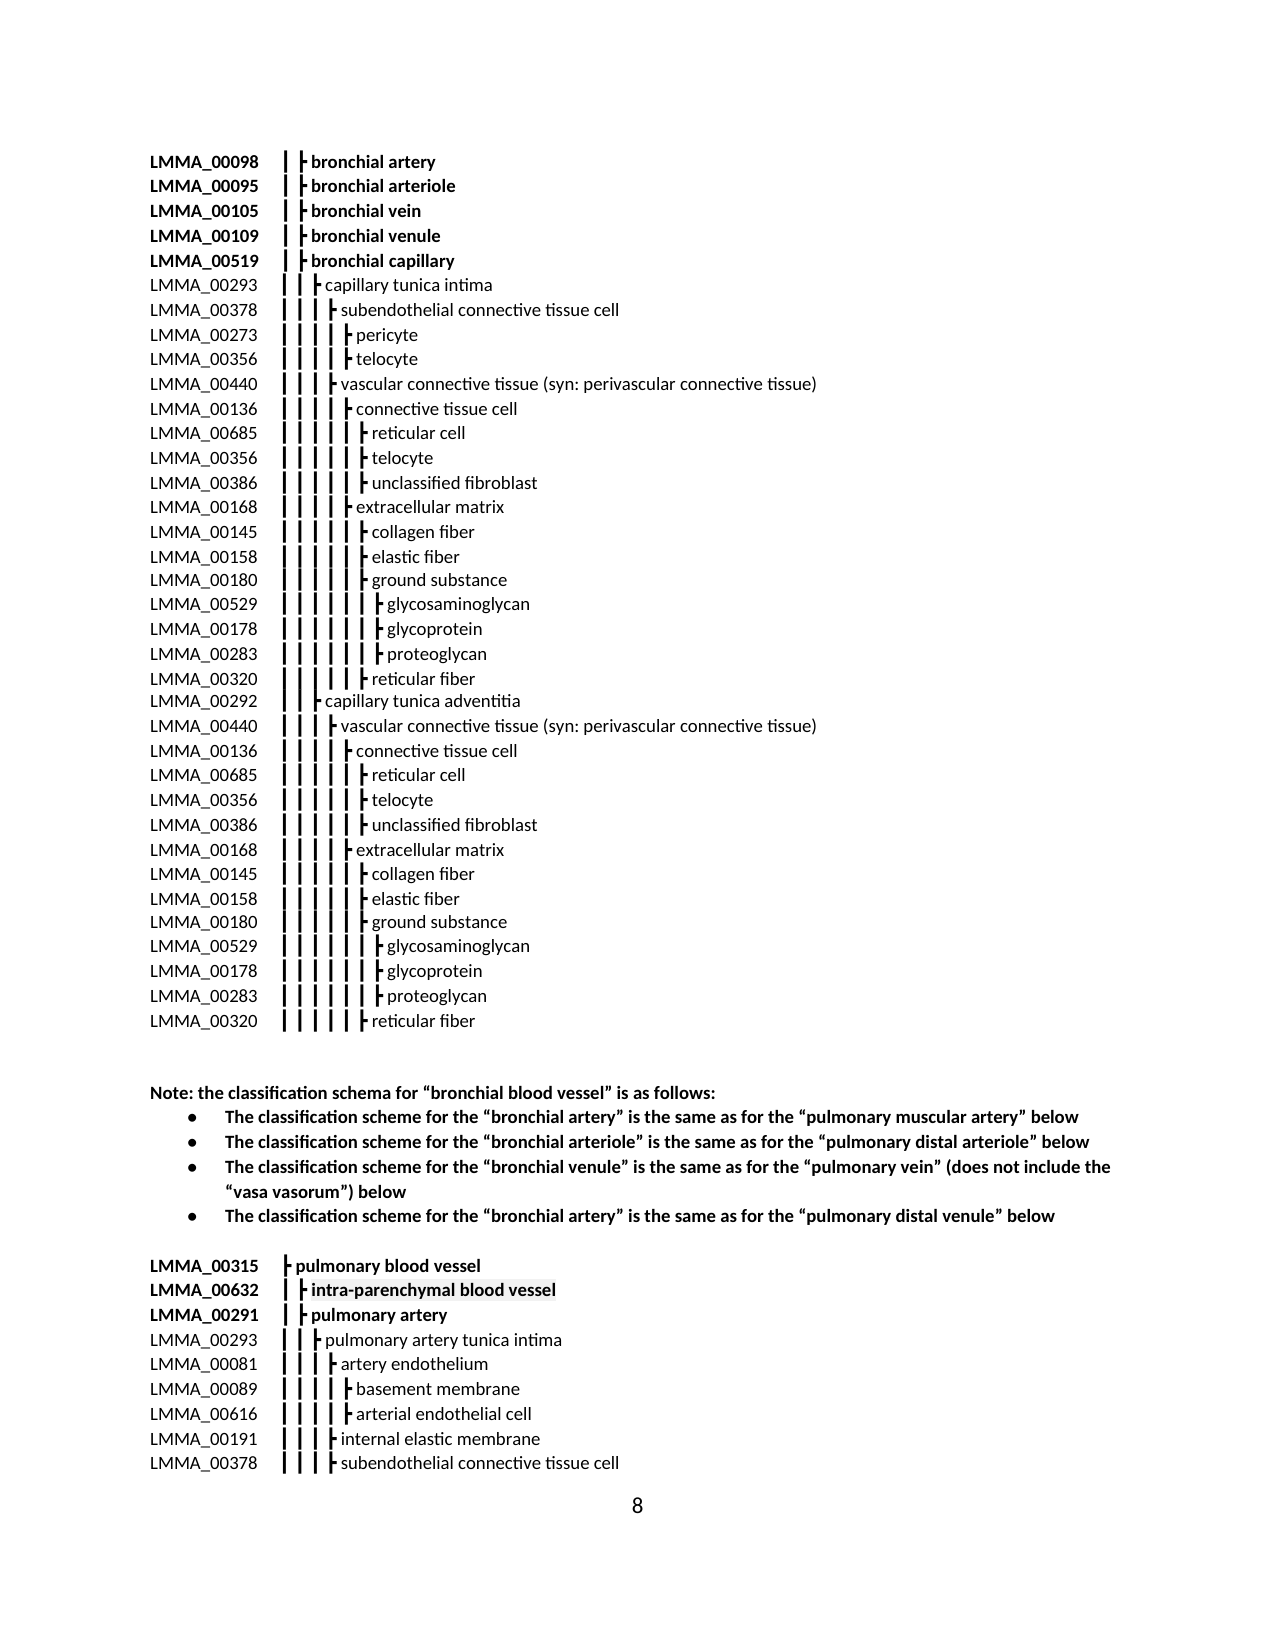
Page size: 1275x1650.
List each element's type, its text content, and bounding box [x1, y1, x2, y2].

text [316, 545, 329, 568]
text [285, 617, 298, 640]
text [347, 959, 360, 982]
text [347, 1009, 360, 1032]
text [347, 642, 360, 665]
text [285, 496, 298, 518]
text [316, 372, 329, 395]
text LMMA_00356 ┃ ┃ ┃ ┃ ┣ telocyte [150, 347, 282, 370]
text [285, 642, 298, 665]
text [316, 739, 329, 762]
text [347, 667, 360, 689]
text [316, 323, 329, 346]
text LMMA_00105 ┃ ┣ bronchial vein [150, 199, 284, 222]
text LMMA_00145 ┃ ┃ ┃ ┃ ┃ ┣ collagen fiber [150, 862, 282, 885]
text LMMA_00283 ┃ ┃ ┃ ┃ ┃ ┃ ┣ proteoglycan [150, 642, 282, 665]
text LMMA_00292 ┃ ┃ ┣ capillary tunica adventitia [150, 689, 282, 712]
text LMMA_00158 ┃ ┃ ┃ ┃ ┃ ┣ elastic fiber [363, 887, 1125, 910]
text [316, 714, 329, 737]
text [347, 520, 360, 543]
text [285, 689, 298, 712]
text LMMA_00158 ┃ ┃ ┃ ┃ ┃ ┣ elastic fiber [150, 545, 282, 568]
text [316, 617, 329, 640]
text LMMA_00095 ┃ ┣ bronchial arteriole [150, 175, 1125, 198]
text LMMA_00178 ┃ ┃ ┃ ┃ ┃ ┃ ┣ glycoprotein [378, 617, 1125, 640]
text LMMA_00158 ┃ ┃ ┃ ┃ ┃ ┣ elastic fiber [150, 887, 282, 910]
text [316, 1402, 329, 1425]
text LMMA_00191 ┃ ┃ ┃ ┣ internal elastic membrane [150, 1427, 282, 1449]
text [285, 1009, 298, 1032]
text LMMA_00440 ┃ ┃ ┃ ┣ vascular connective tissue (syn: perivascular connective tissue) [332, 714, 1125, 737]
text LMMA_00320 ┃ ┃ ┃ ┃ ┃ ┣ reticular fiber [363, 1009, 1125, 1032]
text • The classification scheme for the “bronchial arteriole” is the same as for the “pulmonary distal arteriole” below [187, 1130, 1125, 1153]
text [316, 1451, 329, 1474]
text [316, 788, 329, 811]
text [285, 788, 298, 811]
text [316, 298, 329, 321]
text • The classification scheme for the “bronchial artery” is the same as for the “pulmonary distal venule” below [187, 1204, 1125, 1227]
text LMMA_00356 ┃ ┃ ┃ ┃ ┃ ┣ telocyte [363, 788, 1125, 811]
text LMMA_00180 ┃ ┃ ┃ ┃ ┃ ┣ ground substance [150, 910, 282, 933]
text “vasa vasorum”) below [187, 1180, 1125, 1203]
text LMMA_00632 ┃ ┣ intra-parenchymal blood vessel [150, 1278, 284, 1301]
text LMMA_00291 ┃ ┣ pulmonary artery [302, 1303, 1125, 1326]
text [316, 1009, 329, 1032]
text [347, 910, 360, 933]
text LMMA_00168 ┃ ┃ ┃ ┃ ┣ extracellular matrix [347, 496, 1125, 518]
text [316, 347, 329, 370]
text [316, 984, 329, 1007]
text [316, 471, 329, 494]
text LMMA_00315 ┣ pulmonary blood vessel [150, 1254, 284, 1277]
text LMMA_00089 ┃ ┃ ┃ ┃ ┣ basement membrane [347, 1377, 1125, 1400]
text LMMA_00168 ┃ ┃ ┃ ┃ ┣ extracellular matrix [150, 838, 282, 861]
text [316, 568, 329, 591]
text LMMA_00168 ┃ ┃ ┃ ┃ ┣ extracellular matrix [347, 838, 1125, 861]
text LMMA_00180 ┃ ┃ ┃ ┃ ┃ ┣ ground substance [363, 910, 1125, 933]
text LMMA_00356 ┃ ┃ ┃ ┃ ┣ telocyte [347, 347, 1125, 370]
text LMMA_00081 ┃ ┃ ┃ ┣ artery endothelium [150, 1353, 1125, 1376]
text LMMA_00178 ┃ ┃ ┃ ┃ ┃ ┃ ┣ glycoprotein [150, 959, 282, 982]
text LMMA_00291 ┃ ┣ pulmonary artery [150, 1303, 284, 1326]
text LMMA_00685 ┃ ┃ ┃ ┃ ┃ ┣ reticular cell [150, 422, 282, 444]
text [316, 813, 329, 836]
text LMMA_00386 ┃ ┃ ┃ ┃ ┃ ┣ unclassified fibroblast [150, 471, 282, 494]
text LMMA_00158 ┃ ┃ ┃ ┃ ┃ ┣ elastic fiber [363, 545, 1125, 568]
text LMMA_00320 ┃ ┃ ┃ ┃ ┃ ┣ reticular fiber [150, 1009, 282, 1032]
text LMMA_00109 ┃ ┣ bronchial venule [150, 224, 284, 247]
text LMMA_00109 ┃ ┣ bronchial venule [302, 224, 1125, 247]
text LMMA_00089 ┃ ┃ ┃ ┃ ┣ basement membrane [150, 1377, 282, 1400]
text LMMA_00292 ┃ ┃ ┣ capillary tunica adventitia [316, 689, 1125, 712]
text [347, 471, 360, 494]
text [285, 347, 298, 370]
text LMMA_00356 ┃ ┃ ┃ ┃ ┃ ┣ telocyte [150, 446, 282, 469]
text LMMA_00632 ┃ ┣ intra-parenchymal blood vessel [302, 1278, 1125, 1301]
text • The classification scheme for the “bronchial artery” is the same as for the “pulmonary muscular artery” below [187, 1106, 1125, 1129]
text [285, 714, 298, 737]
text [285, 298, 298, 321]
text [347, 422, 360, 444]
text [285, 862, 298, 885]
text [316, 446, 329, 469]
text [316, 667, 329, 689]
text LMMA_00685 ┃ ┃ ┃ ┃ ┃ ┣ reticular cell [363, 422, 1125, 444]
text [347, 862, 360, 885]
text LMMA_00529 ┃ ┃ ┃ ┃ ┃ ┃ ┣ glycosaminoglycan [150, 935, 1125, 958]
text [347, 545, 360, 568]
text LMMA_00283 ┃ ┃ ┃ ┃ ┃ ┃ ┣ proteoglycan [378, 984, 1125, 1007]
text LMMA_00273 ┃ ┃ ┃ ┃ ┣ pericyte [150, 323, 282, 346]
text LMMA_00098 ┃ ┣ bronchial artery [302, 150, 1125, 173]
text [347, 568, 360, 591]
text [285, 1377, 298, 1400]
text LMMA_00178 ┃ ┃ ┃ ┃ ┃ ┃ ┣ glycoprotein [378, 959, 1125, 982]
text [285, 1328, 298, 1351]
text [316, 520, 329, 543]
text LMMA_00136 ┃ ┃ ┃ ┃ ┣ connective tissue cell [347, 739, 1125, 762]
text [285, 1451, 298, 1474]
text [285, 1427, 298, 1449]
text LMMA_00145 ┃ ┃ ┃ ┃ ┃ ┣ collagen fiber [363, 520, 1125, 543]
text LMMA_00616 ┃ ┃ ┃ ┃ ┣ arterial endothelial cell [150, 1402, 282, 1425]
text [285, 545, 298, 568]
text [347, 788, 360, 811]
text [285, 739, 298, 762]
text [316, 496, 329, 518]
text LMMA_00283 ┃ ┃ ┃ ┃ ┃ ┃ ┣ proteoglycan [150, 984, 282, 1007]
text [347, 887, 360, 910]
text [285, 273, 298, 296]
text LMMA_00178 ┃ ┃ ┃ ┃ ┃ ┃ ┣ glycoprotein [150, 617, 282, 640]
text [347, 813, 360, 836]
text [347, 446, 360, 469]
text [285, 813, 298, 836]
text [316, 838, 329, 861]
text LMMA_00519 ┃ ┣ bronchial capillary [302, 249, 1125, 272]
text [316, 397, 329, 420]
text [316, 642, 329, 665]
text LMMA_00191 ┃ ┃ ┃ ┣ internal elastic membrane [332, 1427, 1125, 1449]
text Note: the classification schema for “bronchial blood vessel” is as follows: [150, 1081, 1125, 1104]
text LMMA_00529 ┃ ┃ ┃ ┃ ┃ ┃ ┣ glycosaminoglycan [150, 593, 1125, 616]
text LMMA_00356 ┃ ┃ ┃ ┃ ┃ ┣ telocyte [150, 788, 282, 811]
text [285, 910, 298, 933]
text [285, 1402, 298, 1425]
text LMMA_00180 ┃ ┃ ┃ ┃ ┃ ┣ ground substance [363, 568, 1125, 591]
text LMMA_00105 ┃ ┣ bronchial vein [302, 199, 1125, 222]
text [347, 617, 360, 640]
text • The classification scheme for the “bronchial venule” is the same as for the “pulmonary vein” (does not include the [187, 1155, 1125, 1178]
text LMMA_00168 ┃ ┃ ┃ ┃ ┣ extracellular matrix [150, 496, 282, 518]
text LMMA_00180 ┃ ┃ ┃ ┃ ┃ ┣ ground substance [150, 568, 282, 591]
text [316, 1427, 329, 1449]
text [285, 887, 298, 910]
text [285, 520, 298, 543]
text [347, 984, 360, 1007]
text LMMA_00386 ┃ ┃ ┃ ┃ ┃ ┣ unclassified fibroblast [363, 471, 1125, 494]
text LMMA_00136 ┃ ┃ ┃ ┃ ┣ connective tissue cell [347, 397, 1125, 420]
text LMMA_00293 ┃ ┃ ┣ pulmonary artery tunica intima [150, 1328, 282, 1351]
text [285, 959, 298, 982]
text LMMA_00136 ┃ ┃ ┃ ┃ ┣ connective tissue cell [150, 739, 282, 762]
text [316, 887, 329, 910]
text LMMA_00685 ┃ ┃ ┃ ┃ ┃ ┣ reticular cell [150, 764, 1125, 787]
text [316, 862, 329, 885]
text LMMA_00378 ┃ ┃ ┃ ┣ subendothelial connective tissue cell [332, 1451, 1125, 1474]
text LMMA_00145 ┃ ┃ ┃ ┃ ┃ ┣ collagen fiber [150, 520, 282, 543]
text LMMA_00386 ┃ ┃ ┃ ┃ ┃ ┣ unclassified fibroblast [363, 813, 1125, 836]
text LMMA_00293 ┃ ┃ ┣ capillary tunica intima [316, 273, 1125, 296]
text LMMA_00616 ┃ ┃ ┃ ┃ ┣ arterial endothelial cell [347, 1402, 1125, 1425]
text LMMA_00519 ┃ ┣ bronchial capillary [150, 249, 284, 272]
text LMMA_00136 ┃ ┃ ┃ ┃ ┣ connective tissue cell [150, 397, 282, 420]
text LMMA_00386 ┃ ┃ ┃ ┃ ┃ ┣ unclassified fibroblast [150, 813, 282, 836]
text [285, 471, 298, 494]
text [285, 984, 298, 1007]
text LMMA_00378 ┃ ┃ ┃ ┣ subendothelial connective tissue cell [332, 298, 1125, 321]
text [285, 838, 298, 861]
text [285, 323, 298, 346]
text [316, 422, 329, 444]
text LMMA_00293 ┃ ┃ ┣ pulmonary artery tunica intima [316, 1328, 1125, 1351]
text LMMA_00145 ┃ ┃ ┃ ┃ ┃ ┣ collagen fiber [363, 862, 1125, 885]
text LMMA_00098 ┃ ┣ bronchial artery [150, 150, 284, 173]
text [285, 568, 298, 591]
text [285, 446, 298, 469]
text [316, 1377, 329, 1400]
text LMMA_00356 ┃ ┃ ┃ ┃ ┃ ┣ telocyte [363, 446, 1125, 469]
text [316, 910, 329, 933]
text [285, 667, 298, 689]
text LMMA_00315 ┣ pulmonary blood vessel [287, 1254, 1125, 1277]
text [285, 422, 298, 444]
text LMMA_00320 ┃ ┃ ┃ ┃ ┃ ┣ reticular fiber [363, 667, 1125, 689]
text LMMA_00293 ┃ ┃ ┣ capillary tunica intima [150, 273, 282, 296]
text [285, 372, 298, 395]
text LMMA_00320 ┃ ┃ ┃ ┃ ┃ ┣ reticular fiber [150, 667, 282, 689]
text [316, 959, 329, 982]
text LMMA_00273 ┃ ┃ ┃ ┃ ┣ pericyte [347, 323, 1125, 346]
text LMMA_00440 ┃ ┃ ┃ ┣ vascular connective tissue (syn: perivascular connective tissue) [332, 372, 1125, 395]
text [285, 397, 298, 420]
text LMMA_00283 ┃ ┃ ┃ ┃ ┃ ┃ ┣ proteoglycan [378, 642, 1125, 665]
